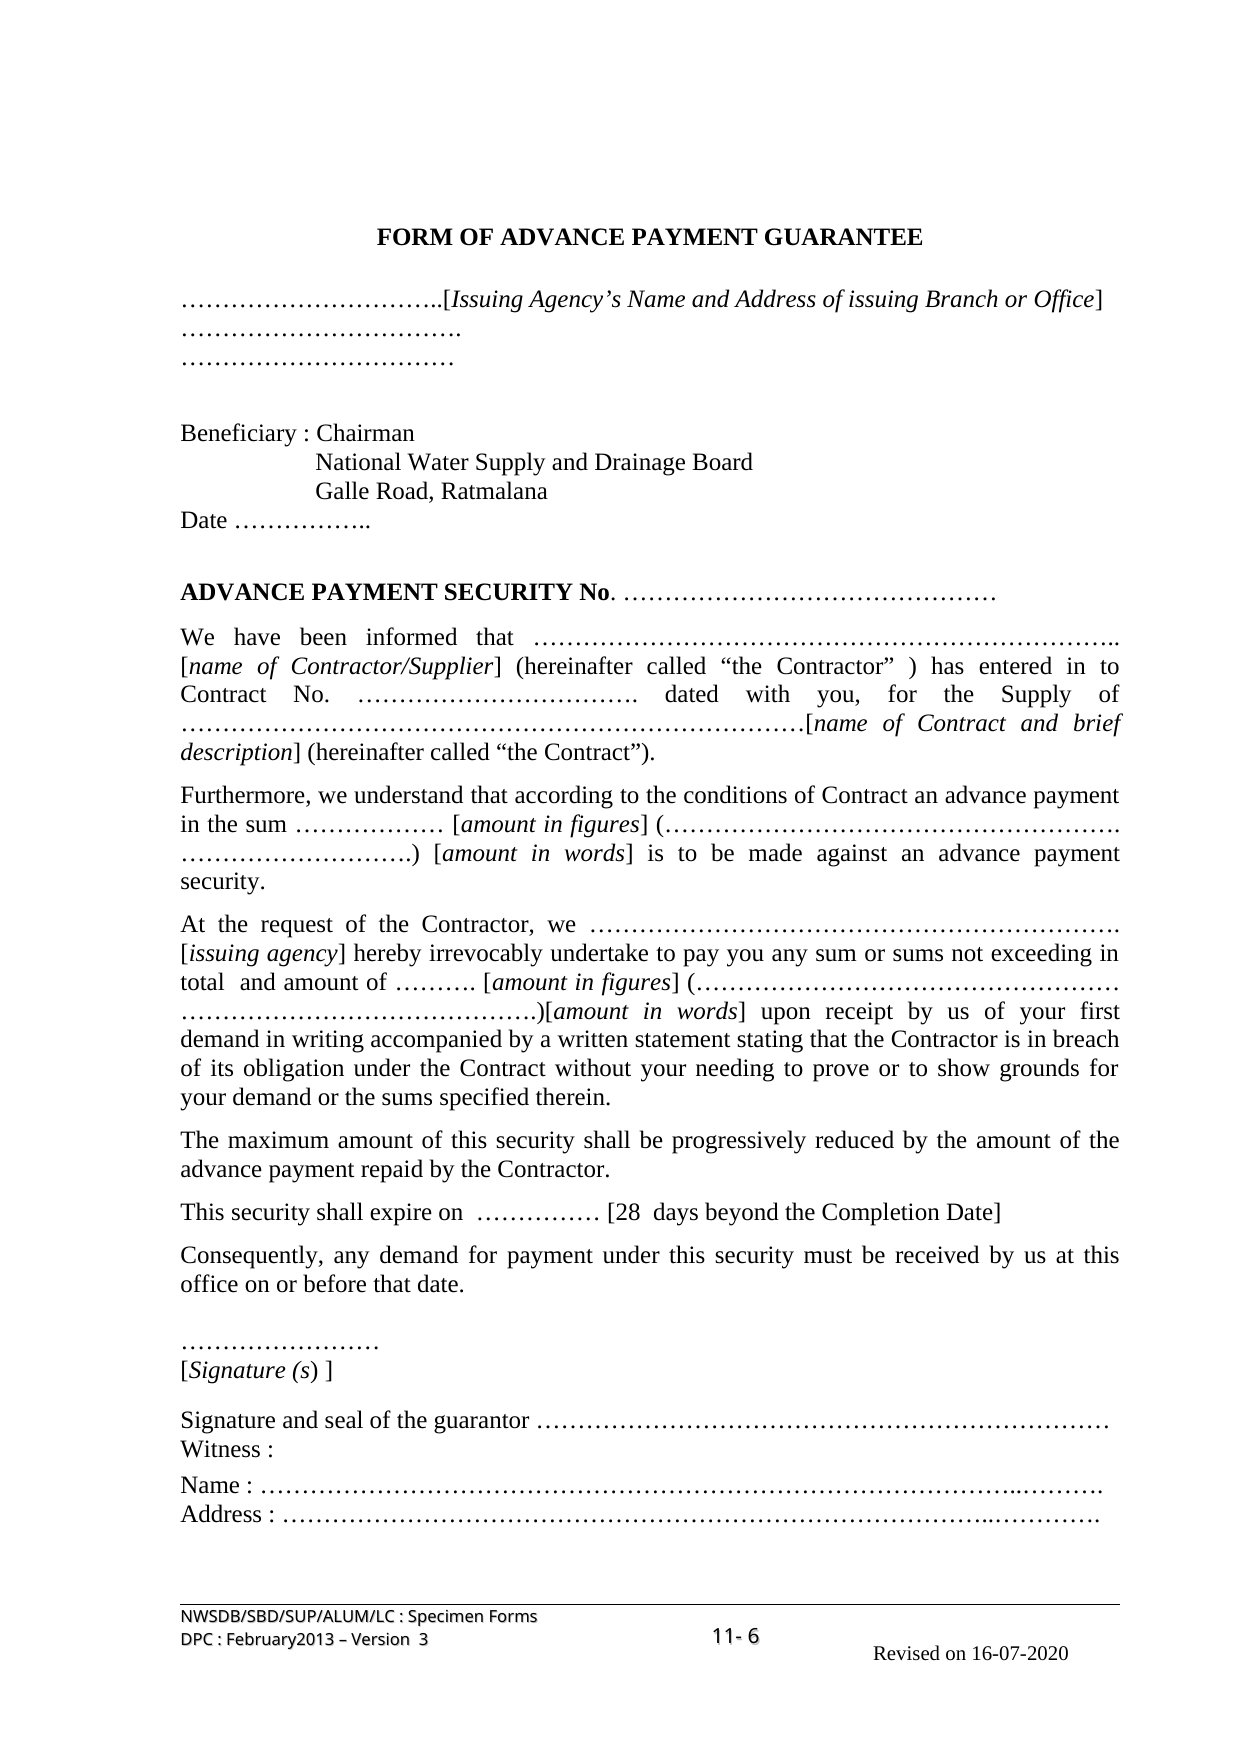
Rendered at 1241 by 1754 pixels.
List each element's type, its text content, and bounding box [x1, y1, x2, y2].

text National Water Supply and Drainage Board [270, 447, 1120, 476]
text [Signature (s) ] [180, 1355, 1120, 1384]
text Name : ………………………………………………………………………………..………. [180, 1470, 1120, 1499]
text Consequently, any demand for payment under this security must be received by us at this office on or before that date. [180, 1240, 1120, 1298]
text This security shall expire on …………… [28 days beyond the Completion Date] [180, 1197, 1120, 1226]
text …………………… [180, 1326, 1120, 1355]
text Furthermore, we understand that according to the conditions of Contract an advance payment in the sum ……………… [amount in figures] (………………………………………………. ……………………….) [amount in words] is to be made against an advance payment security. [180, 780, 1120, 895]
text ……………………………. [180, 313, 1120, 342]
text Galle Road, Ratmalana [270, 476, 1120, 505]
text Witness : [180, 1434, 1120, 1463]
text FORM OF ADVANCE PAYMENT GUARANTEE [180, 222, 1120, 251]
text At the request of the Contractor, we ………………………………………………………. [issuing agency] hereby irrevocably undertake to pay you any sum or sums not exceeding in total and amount of ………. [amount in figures] (…………………………………………… …………………………………….)[amount in words] upon receipt by us of your first demand in writing accompanied by a written statement stating that the Contractor is in breach of its obligation under the Contract without your needing to prove or to show grounds for your demand or the sums specified therein. [180, 909, 1120, 1111]
text …………………………..[Issuing Agency’s Name and Address of issuing Branch or Office] [180, 284, 1120, 313]
text The maximum amount of this security shall be progressively reduced by the amount of the advance payment repaid by the Contractor. [180, 1125, 1120, 1183]
text We have been informed that …………………………………………………………….. [name of Contractor/Supplier] (hereinafter called “the Contractor” ) has entered in to Contract No. ……………………………. dated with you, for the Supply of …………………………………………………………………[name of Contract and brief description] (hereinafter called “the Contract”). [180, 622, 1120, 766]
text Address : …………………………………………………………………………..…………. [180, 1499, 1120, 1528]
text ADVANCE PAYMENT SECURITY No. ……………………………………… [180, 577, 1120, 605]
text Beneficiary : Chairman [180, 418, 1120, 447]
text …………………………… [180, 342, 1120, 371]
text Signature and seal of the guarantor …………………………………………………………… [180, 1406, 1120, 1434]
text Date …………….. [180, 505, 1120, 533]
